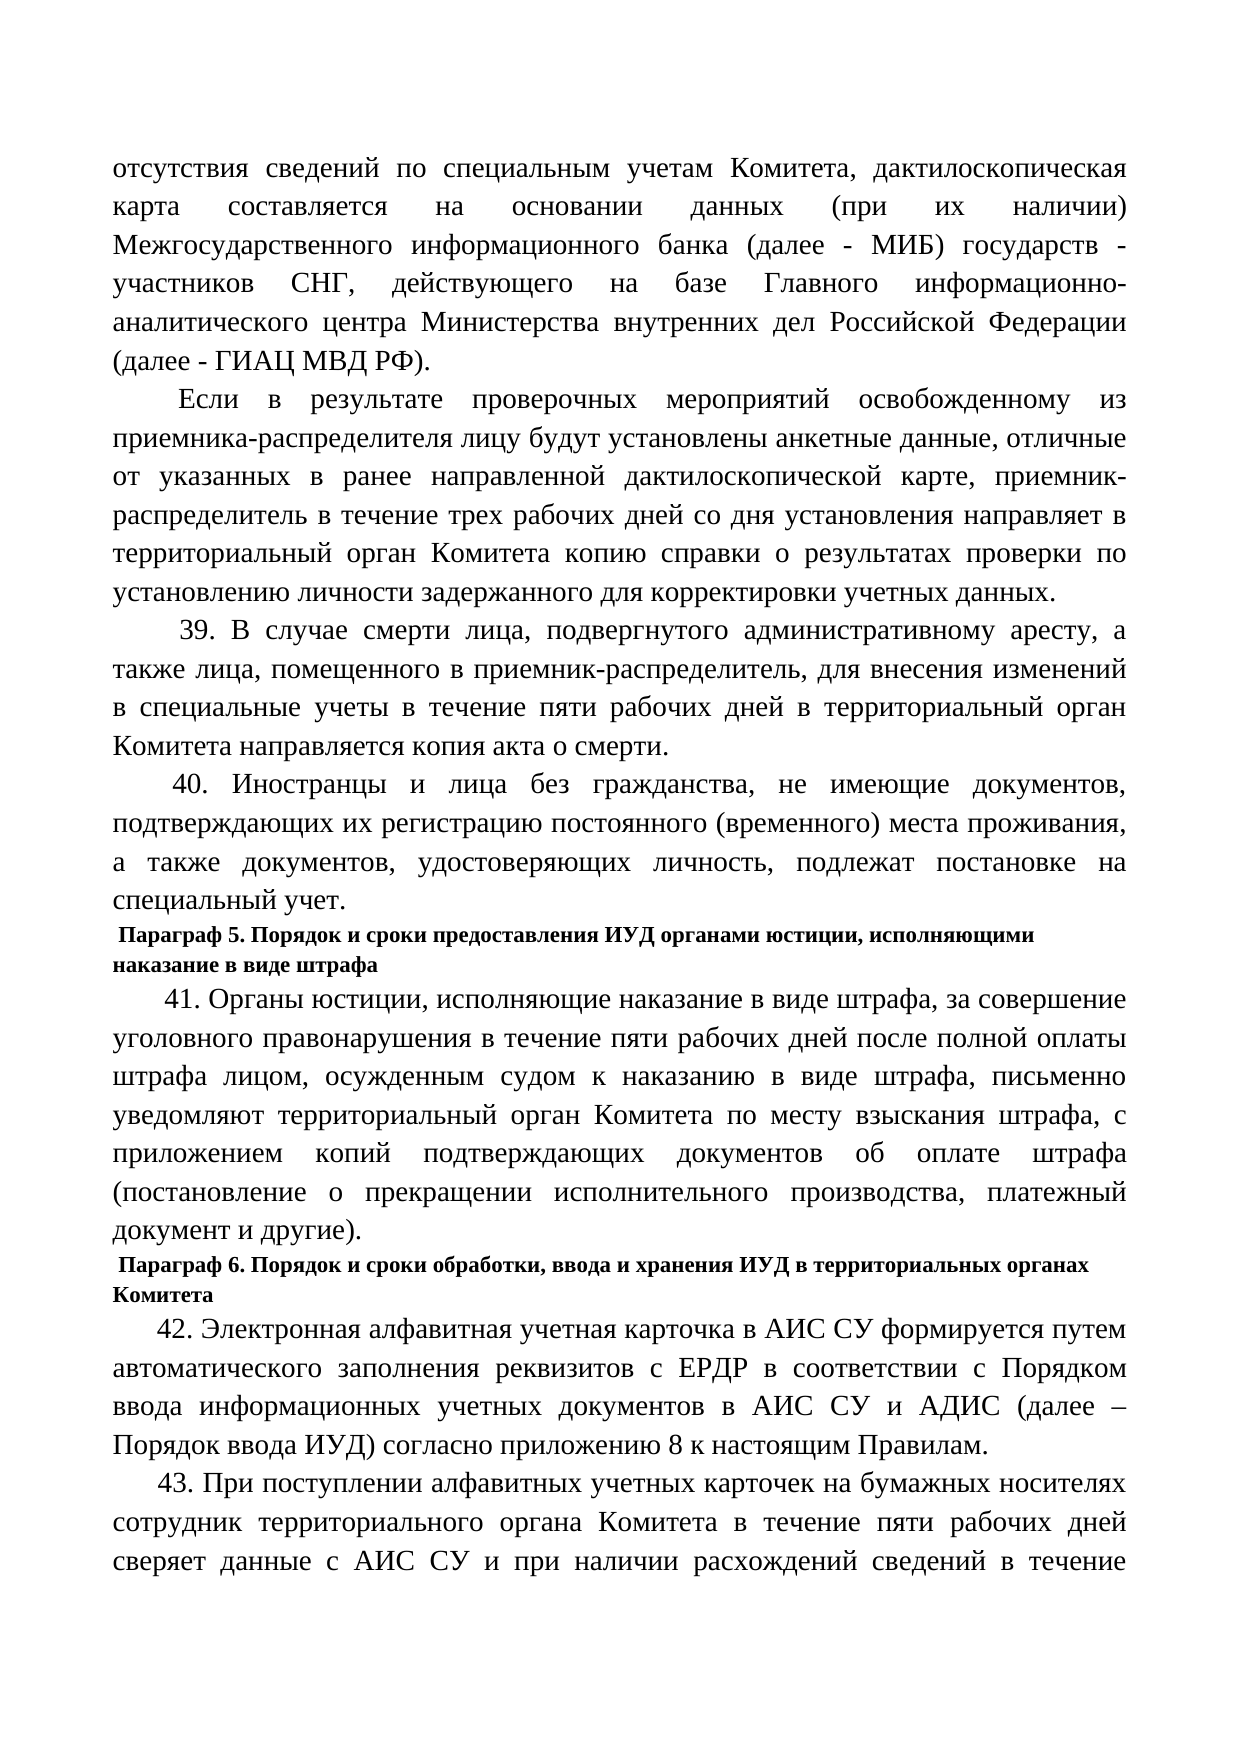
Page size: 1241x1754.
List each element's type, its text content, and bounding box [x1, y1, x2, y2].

text Параграф 5. Порядок и сроки предоставления ИУД органами юстиции, исполняющими наказание в виде штрафа [112, 921, 1128, 977]
text Параграф 6. Порядок и сроки обработки, ввода и хранения ИУД в территориальных органах Комитета [112, 1251, 1128, 1308]
text 40. Иностранцы и лица без гражданства, не имеющие документов, подтверждающих их регистрацию постоянного (временного) места проживания, а также документов, удостоверяющих личность, подлежат постановке на специальный учет. [112, 767, 1128, 916]
text 42. Электронная алфавитная учетная карточка в АИС СУ формируется путем автоматического заполнения реквизитов с ЕРДР в соответствии с Порядком ввода информационных учетных документов в АИС СУ и АДИС (далее – Порядок ввода ИУД) согласно приложению 8 к настоящим Правилам. [112, 1311, 1128, 1461]
text 41. Органы юстиции, исполняющие наказание в виде штрафа, за совершение уголовного правонарушения в течение пяти рабочих дней после полной оплаты штрафа лицом, осужденным судом к наказанию в виде штрафа, письменно уведомляют территориальный орган Комитета по месту взыскания штрафа, с приложением копий подтверждающих документов об оплате штрафа (постановление о прекращении исполнительного производства, платежный документ и другие). [112, 981, 1128, 1246]
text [112, 1466, 1128, 1576]
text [112, 150, 1128, 376]
text Если в результате проверочных мероприятий освобожденному из приемника-распределителя лицу будут установлены анкетные данные, отличные от указанных в ранее направленной дактилоскопической карте, приемник-распределитель в течение трех рабочих дней со дня установления направляет в территориальный орган Комитета копию справки о результатах проверки по установлению личности задержанного для корректировки учетных данных. [112, 381, 1128, 607]
text 39. В случае смерти лица, подвергнутого административному аресту, а также лица, помещенного в приемник-распределитель, для внесения изменений в специальные учеты в течение пяти рабочих дней в территориальный орган Комитета направляется копия акта о смерти. [112, 612, 1128, 762]
